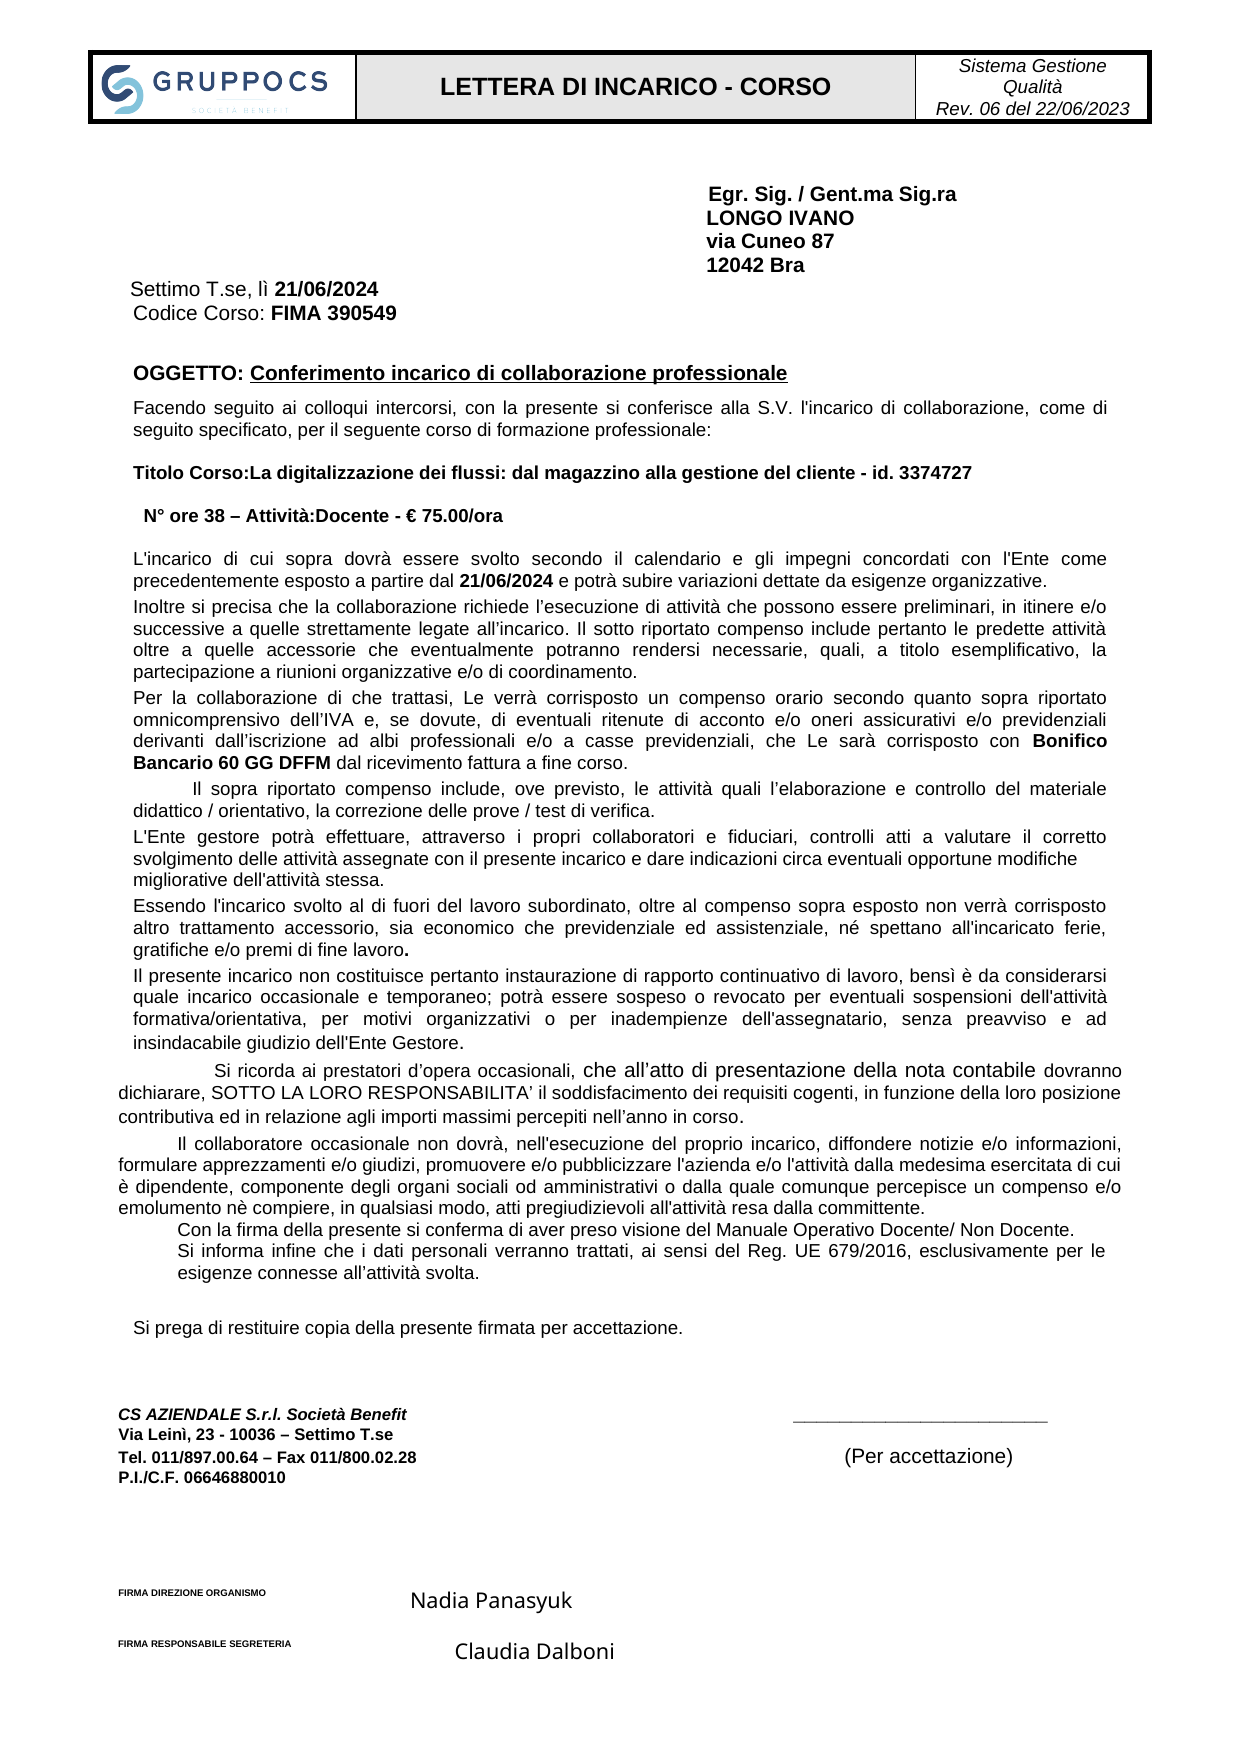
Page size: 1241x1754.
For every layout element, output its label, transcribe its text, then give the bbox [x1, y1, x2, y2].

text via Cuneo 87 [118, 229, 1122, 253]
text LONGO IVANO [118, 205, 1122, 229]
text Settimo T.se, lì 21/06/2024 [118, 277, 1122, 301]
text Titolo Corso:La digitalizzazione dei flussi: dal magazzino alla gestione del cliente - id. 3374727 [133, 462, 1107, 483]
text Si prega di restituire copia della presente firmata per accettazione. [133, 1317, 1107, 1338]
text P.I./C.F. 06646880010 [118, 1468, 1107, 1487]
text N° ore 38 – Attività:Docente - € 75.00/ora [133, 505, 1107, 526]
text Si ricorda ai prestatori d’opera occasionali, che all’atto di presentazione della nota contabile dovranno dichiarare, SOTTO LA LORO RESPONSABILITA’ il soddisfacimento dei requisiti cogenti, in funzione della loro posizione contributiva ed in relazione agli importi massimi percepiti nell’anno in corso. [118, 1058, 1122, 1128]
text Il collaboratore occasionale non dovrà, nell'esecuzione del proprio incarico, diffondere notizie e/o informazioni, formulare apprezzamenti e/o giudizi, promuovere e/o pubblicizzare l'azienda e/o l'attività dalla medesima esercitata di cui è dipendente, componente degli organi sociali od amministrativi o dalla quale comunque percepisce un compenso e/o emolumento nè compiere, in qualsiasi modo, atti pregiudizievoli all'attività resa dalla committente. [118, 1132, 1122, 1219]
table_header Nadia Panasyuk [399, 1564, 856, 1615]
picture [101, 65, 331, 115]
table_header FIRMA DIREZIONE ORGANISMO [107, 1564, 399, 1615]
text Via Leinì, 23 - 10036 – Settimo T.se [118, 1425, 1107, 1444]
text 12042 Bra [118, 253, 1122, 277]
text Tel. 011/897.00.64 – Fax 011/800.02.28 (Per accettazione) [118, 1444, 1107, 1468]
text Per la collaborazione di che trattasi, Le verrà corrisposto un compenso orario secondo quanto sopra riportato omnicomprensivo dell’IVA e, se dovute, di eventuali ritenute di acconto e/o oneri assicurativi e/o previdenziali derivanti dall’iscrizione ad albi professionali e/o a casse previdenziali, che Le sarà corrisposto con Bonifico Bancario 60 GG DFFM dal ricevimento fattura a fine corso. [133, 687, 1107, 773]
text Codice Corso: FIMA 390549 [133, 301, 1122, 325]
text CS AZIENDALE S.r.l. Società Benefit ______________________ [118, 1401, 1107, 1425]
text OGGETTO: Conferimento incarico di collaborazione professionale [133, 361, 1107, 385]
text Inoltre si precisa che la collaborazione richiede l’esecuzione di attività che possono essere preliminari, in itinere e/o successive a quelle strettamente legate all’incarico. Il sotto riportato compenso include pertanto le predette attività oltre a quelle accessorie che eventualmente potranno rendersi necessarie, quali, a titolo esemplificativo, la partecipazione a riunioni organizzative e/o di coordinamento. [133, 596, 1107, 682]
text L'incarico di cui sopra dovrà essere svolto secondo il calendario e gli impegni concordati con l'Ente come precedentemente esposto a partire dal 21/06/2024 e potrà subire variazioni dettate da esigenze organizzative. [133, 548, 1107, 591]
text Essendo l'incarico svolto al di fuori del lavoro subordinato, oltre al compenso sopra esposto non verrà corrisposto altro trattamento accessorio, sia economico che previdenziale ed assistenziale, né spettano all'incaricato ferie, gratifiche e/o premi di fine lavoro. [133, 895, 1107, 960]
text migliorative dell'attività stessa. [133, 869, 1107, 891]
text Il presente incarico non costituisce pertanto instaurazione di rapporto continuativo di lavoro, bensì è da considerarsi quale incarico occasionale e temporaneo; potrà essere sospeso o revocato per eventuali sospensioni dell'attività formativa/orientativa, per motivi organizzativi o per inadempienze dell'assegnatario, senza preavviso e ad insindacabile giudizio dell'Ente Gestore. [133, 965, 1107, 1053]
text Si informa infine che i dati personali verranno trattati, ai sensi del Reg. UE 679/2016, esclusivamente per le esigenze connesse all’attività svolta. [177, 1240, 1107, 1283]
text Facendo seguito ai colloqui intercorsi, con la presente si conferisce alla S.V. l'incarico di collaborazione, come di seguito specificato, per il seguente corso di formazione professionale: [133, 397, 1107, 440]
text Il sopra riportato compenso include, ove previsto, le attività quali l’elaborazione e controllo del materiale didattico / orientativo, la correzione delle prove / test di verifica. [133, 778, 1107, 821]
text L'Ente gestore potrà effettuare, attraverso i propri collaboratori e fiduciari, controlli atti a valutare il corretto svolgimento delle attività assegnate con il presente incarico e dare indicazioni circa eventuali opportune modifiche [133, 826, 1107, 869]
table_cell FIRMA RESPONSABILE SEGRETERIA [107, 1615, 443, 1666]
text Con la firma della presente si conferma di aver preso visione del Manuale Operativo Docente/ Non Docente. [118, 1219, 1122, 1240]
table_cell Claudia Dalboni [443, 1615, 1126, 1666]
text Egr. Sig. / Gent.ma Sig.ra [634, 181, 1122, 205]
